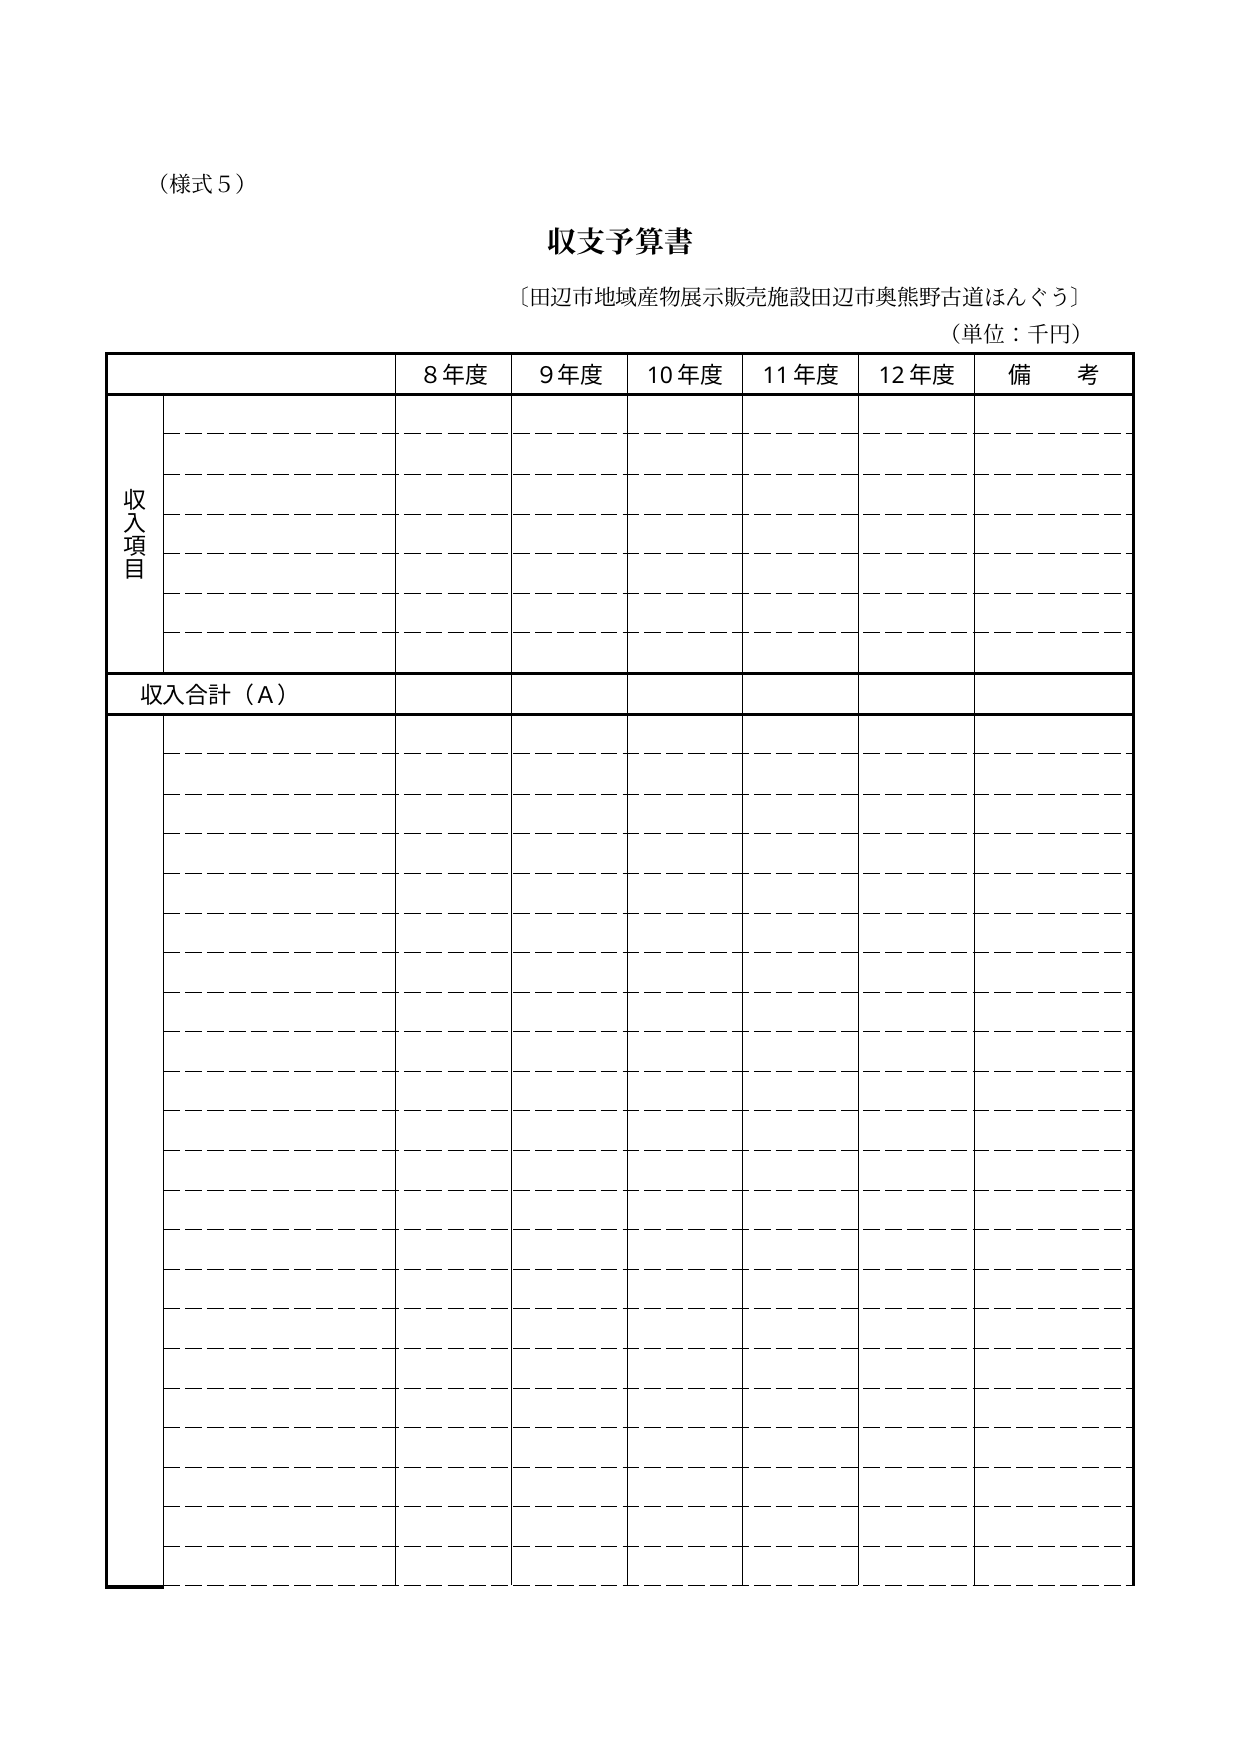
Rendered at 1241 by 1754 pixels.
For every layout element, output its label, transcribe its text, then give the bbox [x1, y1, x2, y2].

table_cell [743, 1467, 858, 1506]
table_cell [628, 952, 742, 992]
table_cell [164, 873, 395, 912]
table_cell [396, 1467, 511, 1506]
table_cell [743, 716, 858, 753]
table_cell [512, 794, 627, 833]
table_cell [512, 873, 627, 912]
table_cell [859, 593, 974, 632]
table_cell [164, 992, 395, 1031]
table_cell [743, 553, 858, 593]
table_cell [743, 1269, 858, 1308]
table_cell [512, 1269, 627, 1308]
table_cell [164, 632, 395, 672]
table_cell [628, 1308, 742, 1348]
table_cell [512, 1546, 627, 1585]
table_cell [975, 716, 1132, 753]
table_header 12年度 [859, 355, 974, 393]
table_cell [859, 632, 974, 672]
table_cell [396, 474, 511, 513]
table_cell [975, 992, 1132, 1031]
table_cell [975, 1308, 1132, 1348]
table_cell [396, 1348, 511, 1387]
table_cell [512, 675, 627, 712]
table_cell [859, 1546, 974, 1585]
table_cell [628, 675, 742, 712]
table_cell [512, 833, 627, 873]
table_cell [743, 1546, 858, 1585]
table_cell [743, 396, 858, 433]
table_cell [743, 1506, 858, 1546]
table_cell [743, 913, 858, 952]
table_cell [743, 1150, 858, 1189]
table_header ８年度 [396, 355, 511, 393]
table_cell [743, 1308, 858, 1348]
table_header 11年度 [743, 355, 858, 393]
text 〔田辺市地域産物展示販売施設田辺市奥熊野古道ほんぐう〕 [148, 277, 1092, 314]
table_cell [975, 1269, 1132, 1308]
table_cell [164, 794, 395, 833]
table_cell [859, 553, 974, 593]
table_cell [975, 474, 1132, 513]
table_cell [628, 1150, 742, 1189]
table_cell [164, 1229, 395, 1269]
table_cell [859, 1308, 974, 1348]
table_cell [975, 1071, 1132, 1110]
table_cell [396, 1506, 511, 1546]
table_cell [512, 1150, 627, 1189]
table_cell [164, 952, 395, 992]
table_cell [628, 1190, 742, 1229]
table_cell [975, 1190, 1132, 1229]
table_cell [859, 433, 974, 474]
table_cell [164, 1150, 395, 1189]
table_cell [164, 1308, 395, 1348]
table_cell 支出項目 [108, 716, 163, 1585]
table_cell [628, 913, 742, 952]
table_cell [512, 433, 627, 474]
table_cell [975, 1150, 1132, 1189]
table_cell [512, 753, 627, 794]
table_cell [859, 1190, 974, 1229]
table_cell [859, 1506, 974, 1546]
table_cell [743, 1348, 858, 1387]
table_cell [396, 1071, 511, 1110]
table_cell [512, 1467, 627, 1506]
text （単位：千円） [148, 314, 1092, 352]
table_cell [975, 1031, 1132, 1071]
table_cell [396, 1546, 511, 1585]
table_cell [164, 833, 395, 873]
table_cell [743, 675, 858, 712]
table_cell [512, 1110, 627, 1150]
table_header 備 考 [975, 355, 1132, 393]
table_cell [512, 913, 627, 952]
table_cell [975, 553, 1132, 593]
table_cell [743, 992, 858, 1031]
table_cell [628, 992, 742, 1031]
text 収支予算書 [148, 202, 1092, 277]
table_cell [396, 1150, 511, 1189]
table_cell [628, 396, 742, 433]
table_cell [859, 1071, 974, 1110]
table_cell [164, 593, 395, 632]
table_cell [975, 593, 1132, 632]
table_cell [164, 1388, 395, 1427]
table_cell [164, 1190, 395, 1229]
table_cell [164, 1269, 395, 1308]
table_cell [859, 1031, 974, 1071]
table_cell [396, 1190, 511, 1229]
table_cell [396, 632, 511, 672]
table_cell [396, 675, 511, 712]
table_cell [743, 593, 858, 632]
table_cell [628, 716, 742, 753]
table_cell [628, 833, 742, 873]
table_cell [512, 514, 627, 553]
table_cell [743, 873, 858, 912]
table_cell [628, 1348, 742, 1387]
table_cell [975, 1546, 1132, 1585]
table_cell [512, 1031, 627, 1071]
table_cell [164, 553, 395, 593]
table_cell [743, 794, 858, 833]
table_cell [859, 675, 974, 712]
table_cell [859, 873, 974, 912]
table_cell [512, 632, 627, 672]
table_cell [975, 833, 1132, 873]
table_cell [859, 396, 974, 433]
table_cell [512, 1308, 627, 1348]
table_cell [396, 952, 511, 992]
table_cell [164, 1110, 395, 1150]
table_cell [628, 1110, 742, 1150]
table_cell [859, 913, 974, 952]
table_cell [164, 1506, 395, 1546]
table_cell [396, 1110, 511, 1150]
table_cell [743, 1031, 858, 1071]
table_cell [859, 1348, 974, 1387]
table_cell [859, 1388, 974, 1427]
table_cell [628, 1388, 742, 1427]
table_cell [628, 1506, 742, 1546]
table_cell [975, 1427, 1132, 1467]
table_cell [743, 632, 858, 672]
table_cell [628, 873, 742, 912]
table_cell 収入項目 [108, 396, 163, 672]
table_cell [164, 753, 395, 794]
table_cell [859, 1229, 974, 1269]
table_cell [628, 1071, 742, 1110]
table_cell [396, 833, 511, 873]
table_cell [512, 1071, 627, 1110]
table_cell [859, 474, 974, 513]
table_cell [512, 716, 627, 753]
table_cell [743, 433, 858, 474]
table_cell [975, 1348, 1132, 1387]
table_cell [628, 1031, 742, 1071]
table_cell [628, 514, 742, 553]
table_cell [975, 632, 1132, 672]
table_cell [975, 1229, 1132, 1269]
table_cell [859, 833, 974, 873]
table_cell [512, 952, 627, 992]
table_cell [512, 1348, 627, 1387]
table_cell [743, 1427, 858, 1467]
table_cell [859, 794, 974, 833]
table_cell [396, 716, 511, 753]
table_cell [859, 1110, 974, 1150]
table_cell [164, 1071, 395, 1110]
table_cell [743, 1229, 858, 1269]
table_cell [396, 1269, 511, 1308]
table_cell [743, 1110, 858, 1150]
table_cell [743, 1071, 858, 1110]
table_cell [859, 1150, 974, 1189]
table_cell [512, 1506, 627, 1546]
table_cell [859, 716, 974, 753]
table_cell [396, 396, 511, 433]
table_cell [396, 1308, 511, 1348]
table_cell [628, 1229, 742, 1269]
table_cell [164, 474, 395, 513]
table_cell [628, 593, 742, 632]
table_cell [975, 1388, 1132, 1427]
table_cell [512, 396, 627, 433]
table_cell [628, 433, 742, 474]
table_cell [396, 553, 511, 593]
table_cell [975, 433, 1132, 474]
table_cell [512, 1388, 627, 1427]
table_cell [396, 514, 511, 553]
table_cell [975, 952, 1132, 992]
table_cell [743, 514, 858, 553]
table_cell [859, 992, 974, 1031]
table_cell [164, 1427, 395, 1467]
table_cell [628, 632, 742, 672]
table_cell [743, 1190, 858, 1229]
table_cell [512, 1190, 627, 1229]
table_cell [396, 913, 511, 952]
table_cell [396, 992, 511, 1031]
table_cell [164, 1546, 395, 1585]
table_cell [975, 794, 1132, 833]
table_cell [975, 396, 1132, 433]
table_cell [164, 1031, 395, 1071]
table_cell [628, 1546, 742, 1585]
table_cell [628, 1427, 742, 1467]
table_cell [396, 873, 511, 912]
table_cell [975, 514, 1132, 553]
table_cell [396, 593, 511, 632]
table_cell [743, 753, 858, 794]
table_cell [628, 1467, 742, 1506]
table_cell [859, 952, 974, 992]
table_cell [743, 833, 858, 873]
table_cell [975, 675, 1132, 712]
table_cell [164, 433, 395, 474]
table_cell [512, 1229, 627, 1269]
table_cell [743, 1388, 858, 1427]
table_cell [628, 474, 742, 513]
table_cell [859, 1467, 974, 1506]
table_cell [512, 593, 627, 632]
table_cell [512, 1427, 627, 1467]
table_cell [512, 992, 627, 1031]
table_cell [396, 1388, 511, 1427]
table_header [108, 355, 395, 393]
table_cell [859, 1427, 974, 1467]
table_cell [164, 913, 395, 952]
table_cell [628, 753, 742, 794]
table_cell [975, 913, 1132, 952]
table_cell [164, 716, 395, 753]
text （様式５） [148, 164, 1092, 202]
table_header 10年度 [628, 355, 742, 393]
table_cell [396, 794, 511, 833]
table_cell [743, 952, 858, 992]
table_cell [628, 553, 742, 593]
table_header ９年度 [512, 355, 627, 393]
table_cell [164, 1348, 395, 1387]
table_cell [512, 553, 627, 593]
table_cell [975, 1110, 1132, 1150]
table_cell [396, 1427, 511, 1467]
table_cell [396, 433, 511, 474]
table_cell [859, 753, 974, 794]
table_cell [512, 474, 627, 513]
table_cell 収入合計（Ａ） [108, 675, 395, 712]
table_cell [396, 1229, 511, 1269]
table_cell [164, 396, 395, 433]
table_cell [628, 1269, 742, 1308]
table_cell [975, 1506, 1132, 1546]
table_cell [164, 514, 395, 553]
table_cell [975, 1467, 1132, 1506]
table_cell [164, 1467, 395, 1506]
table_cell [975, 753, 1132, 794]
table_cell [859, 1269, 974, 1308]
table_cell [743, 474, 858, 513]
table_cell [975, 873, 1132, 912]
table_cell [396, 1031, 511, 1071]
table_cell [396, 753, 511, 794]
table_cell [628, 794, 742, 833]
table_cell [859, 514, 974, 553]
